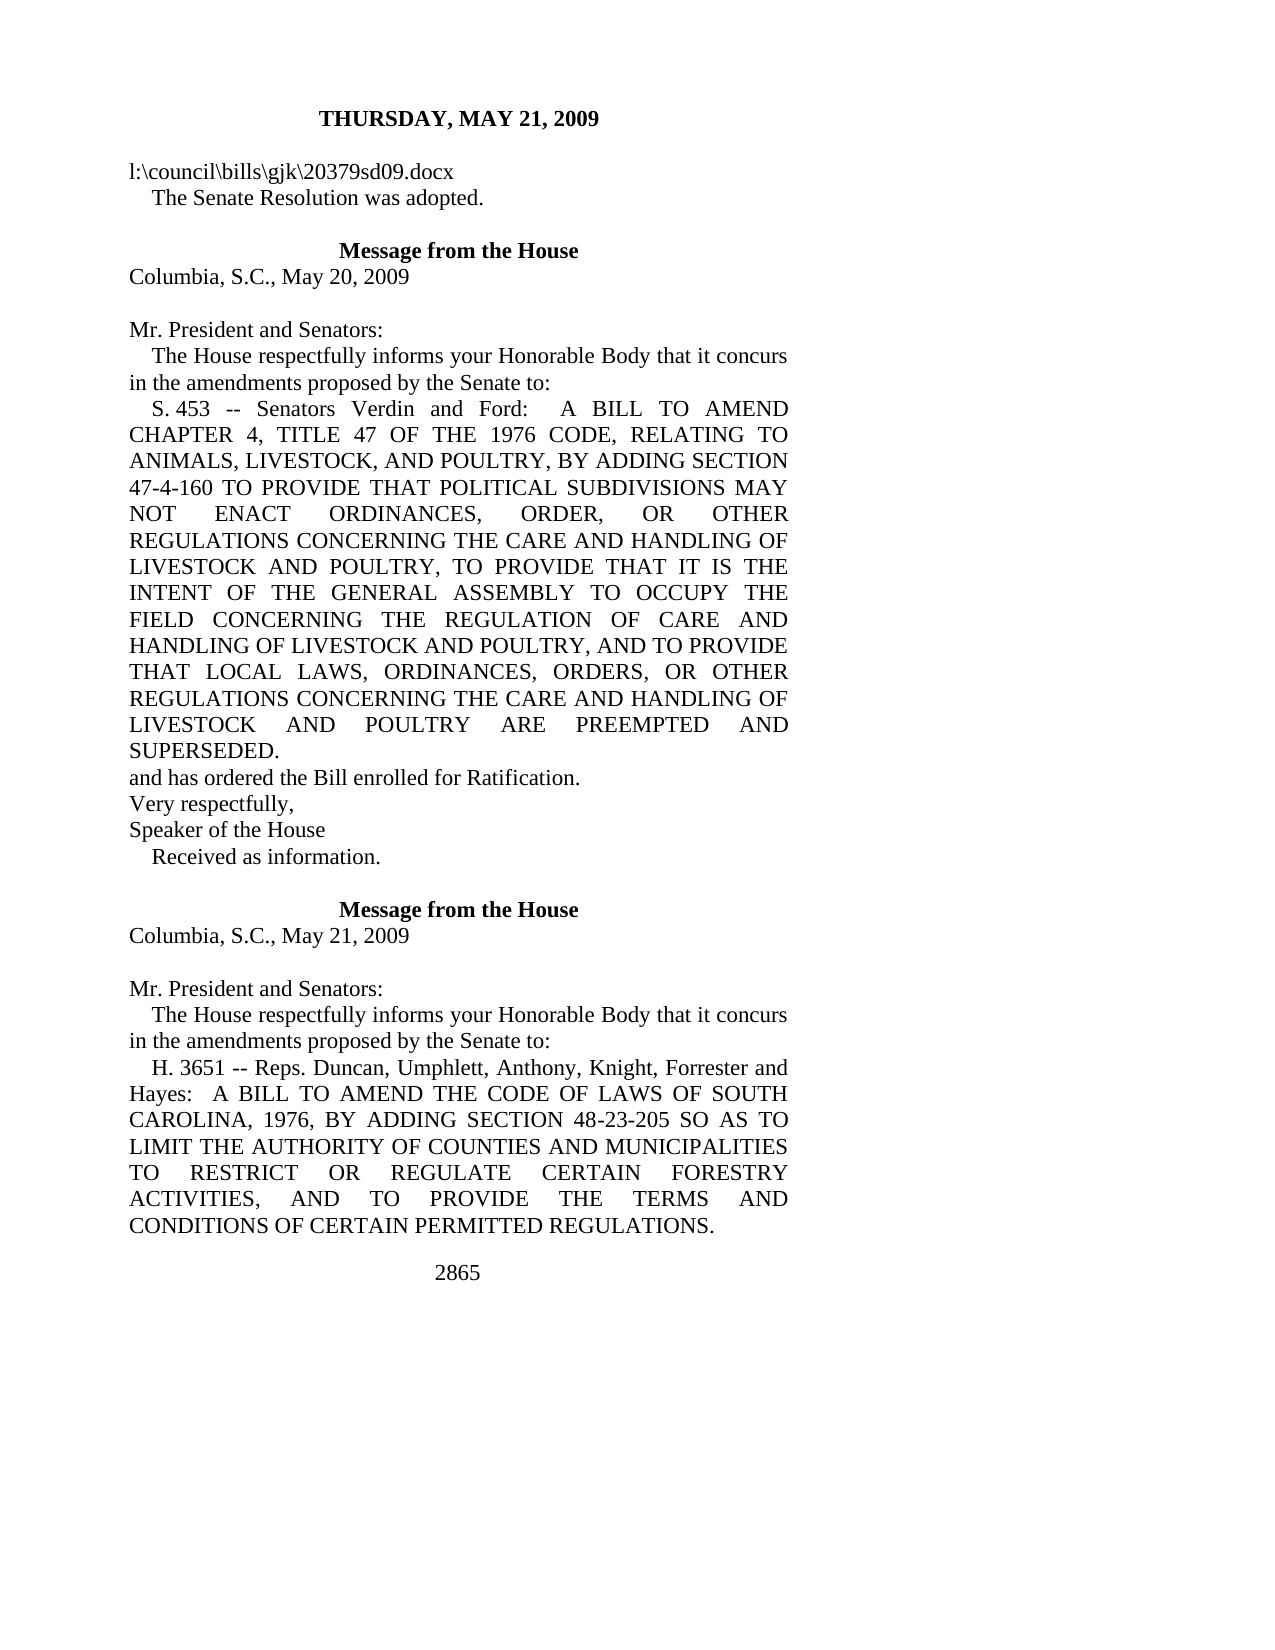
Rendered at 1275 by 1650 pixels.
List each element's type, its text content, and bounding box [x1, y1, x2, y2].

text Columbia, S.C., May 21, 2009 [129, 922, 789, 948]
text Message from the House [129, 237, 789, 263]
text Very respectfully, [129, 790, 789, 817]
text The House respectfully informs your Honorable Body that it concurs in the amendments proposed by the Senate to: [129, 1001, 789, 1054]
text The Senate Resolution was adopted. [129, 184, 789, 210]
text and has ordered the Bill enrolled for Ratification. [129, 764, 789, 790]
text Speaker of the House [129, 817, 789, 843]
text S. 453 -- Senators Verdin and Ford: A BILL TO AMEND CHAPTER 4, TITLE 47 OF THE 1976 CODE, RELATING TO ANIMALS, LIVESTOCK, AND POULTRY, BY ADDING SECTION 47-4-160 TO PROVIDE THAT POLITICAL SUBDIVISIONS MAY NOT ENACT ORDINANCES, ORDER, OR OTHER REGULATIONS CONCERNING THE CARE AND HANDLING OF LIVESTOCK AND POULTRY, TO PROVIDE THAT IT IS THE INTENT OF THE GENERAL ASSEMBLY TO OCCUPY THE FIELD CONCERNING THE REGULATION OF CARE AND HANDLING OF LIVESTOCK AND POULTRY, AND TO PROVIDE THAT LOCAL LAWS, ORDINANCES, ORDERS, OR OTHER REGULATIONS CONCERNING THE CARE AND HANDLING OF LIVESTOCK AND POULTRY ARE PREEMPTED AND SUPERSEDED. [129, 395, 789, 764]
text Message from the House [129, 896, 789, 922]
text l:\council\bills\gjk\20379sd09.docx [129, 158, 789, 184]
text H. 3651 -- Reps. Duncan, Umphlett, Anthony, Knight, Forrester and Hayes: A BILL TO AMEND THE CODE OF LAWS OF SOUTH CAROLINA, 1976, BY ADDING SECTION 48-23-205 SO AS TO LIMIT THE AUTHORITY OF COUNTIES AND MUNICIPALITIES TO RESTRICT OR REGULATE CERTAIN FORESTRY ACTIVITIES, AND TO PROVIDE THE TERMS AND CONDITIONS OF CERTAIN PERMITTED REGULATIONS. [129, 1054, 789, 1238]
text The House respectfully informs your Honorable Body that it concurs in the amendments proposed by the Senate to: [129, 342, 789, 395]
text Mr. President and Senators: [129, 975, 789, 1001]
text Mr. President and Senators: [129, 316, 789, 342]
text Received as information. [129, 843, 789, 869]
text Columbia, S.C., May 20, 2009 [129, 263, 789, 289]
